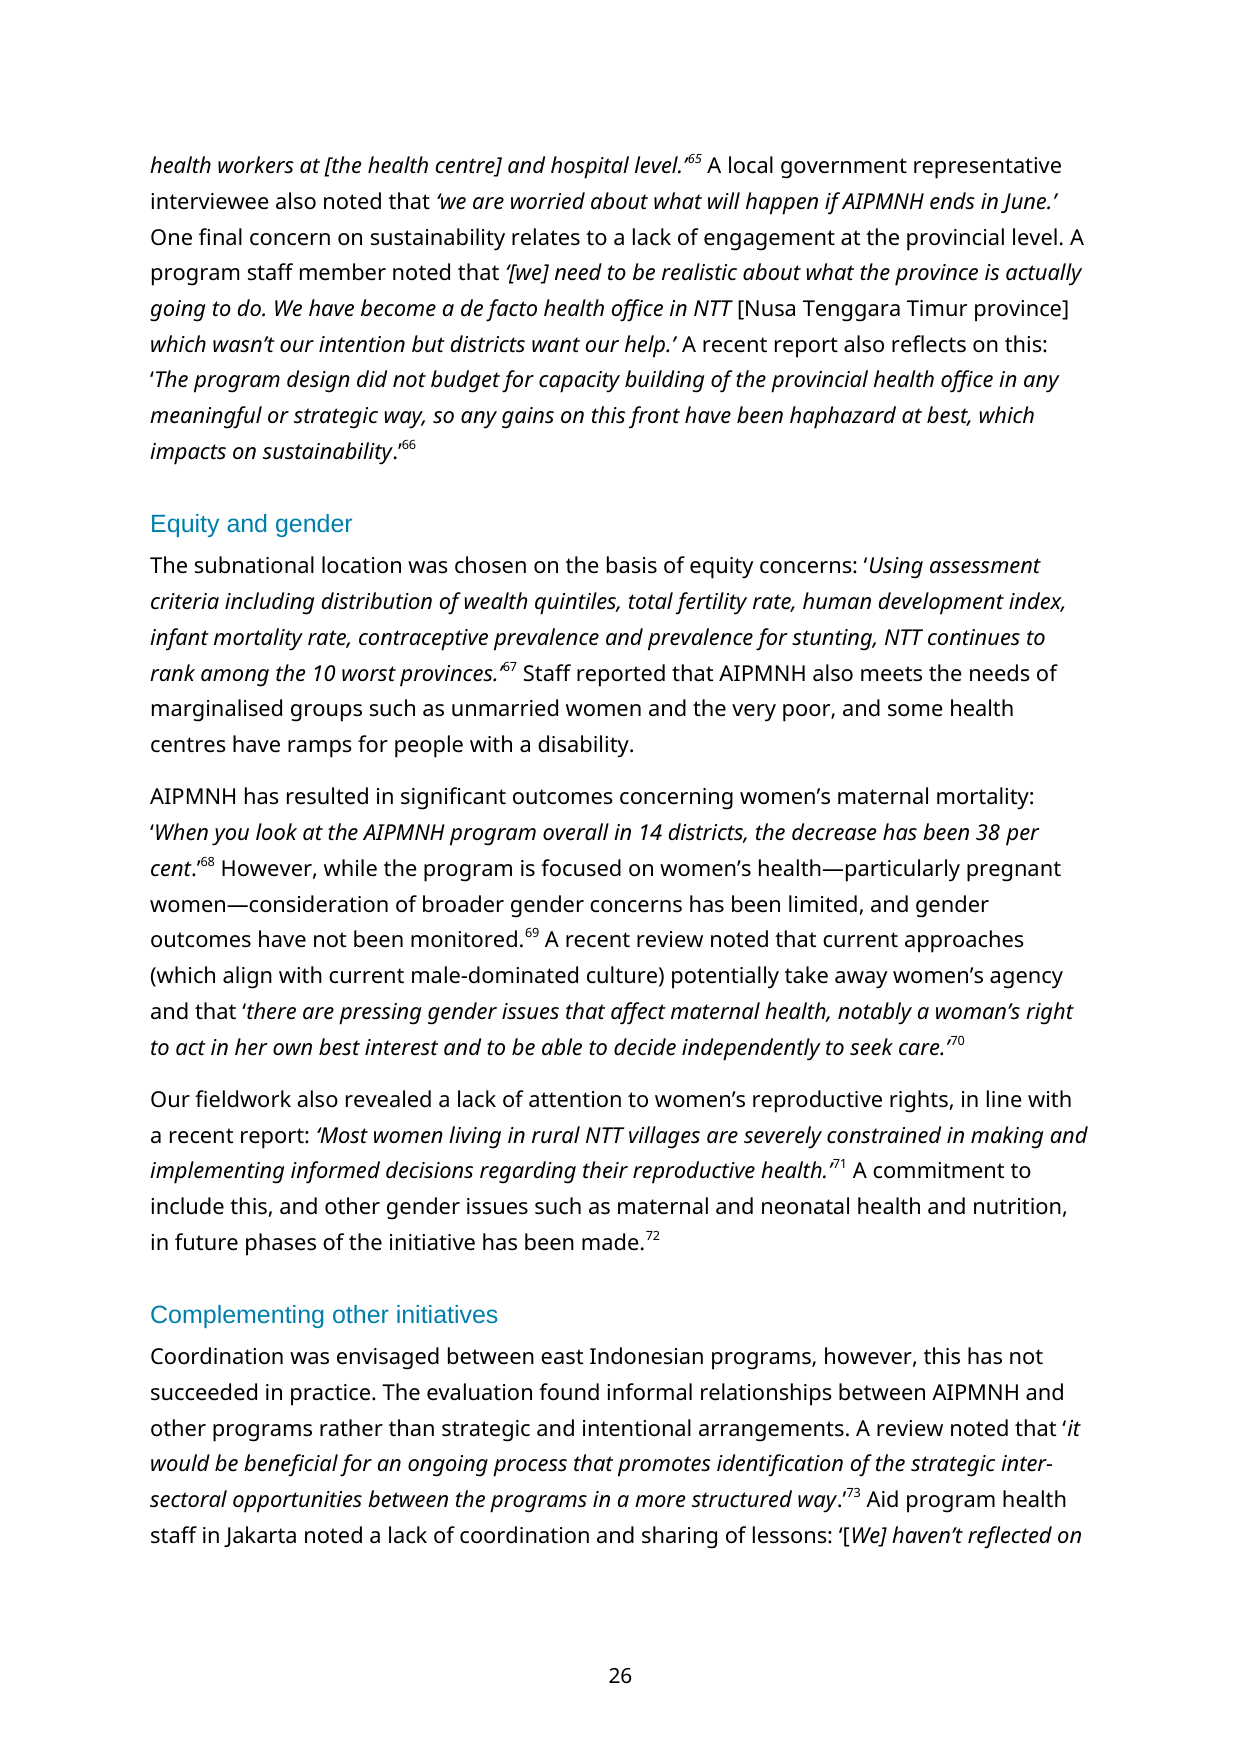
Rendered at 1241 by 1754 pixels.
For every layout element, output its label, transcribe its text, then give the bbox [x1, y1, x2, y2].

subtitle Complementing other initiatives [150, 1300, 1090, 1329]
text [150, 150, 1090, 466]
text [150, 1341, 1106, 1550]
text AIPMNH has resulted in significant outcomes concerning women’s maternal mortality: ‘When you look at the AIPMNH program overall in 14 districts, the decrease has been 38 per cent.’ However, while the program is focused on women’s health—particularly pregnant women—consideration of broader gender concerns has been limited, and gender outcomes have not been monitored. A recent review noted that current approaches (which align with current male-dominated culture) potentially take away women’s agency and that ‘there are pressing gender issues that affect maternal health, notably a woman’s right to act in her own best interest and to be able to decide independently to seek care.’ [150, 781, 1090, 1061]
text The subnational location was chosen on the basis of equity concerns: ‘Using assessment criteria including distribution of wealth quintiles, total fertility rate, human development index, infant mortality rate, contraceptive prevalence and prevalence for stunting, NTT continues to rank among the 10 worst provinces.’ Staff reported that AIPMNH also meets the needs of marginalised groups such as unmarried women and the very poor, and some health centres have ramps for people with a disability. [150, 550, 1090, 759]
subtitle Equity and gender [150, 509, 1090, 538]
text Our fieldwork also revealed a lack of attention to women’s reproductive rights, in line with a recent report: ‘Most women living in rural NTT villages are severely constrained in making and implementing informed decisions regarding their reproductive health.’ A commitment to include this, and other gender issues such as maternal and neonatal health and nutrition, in future phases of the initiative has been made. [150, 1084, 1090, 1257]
